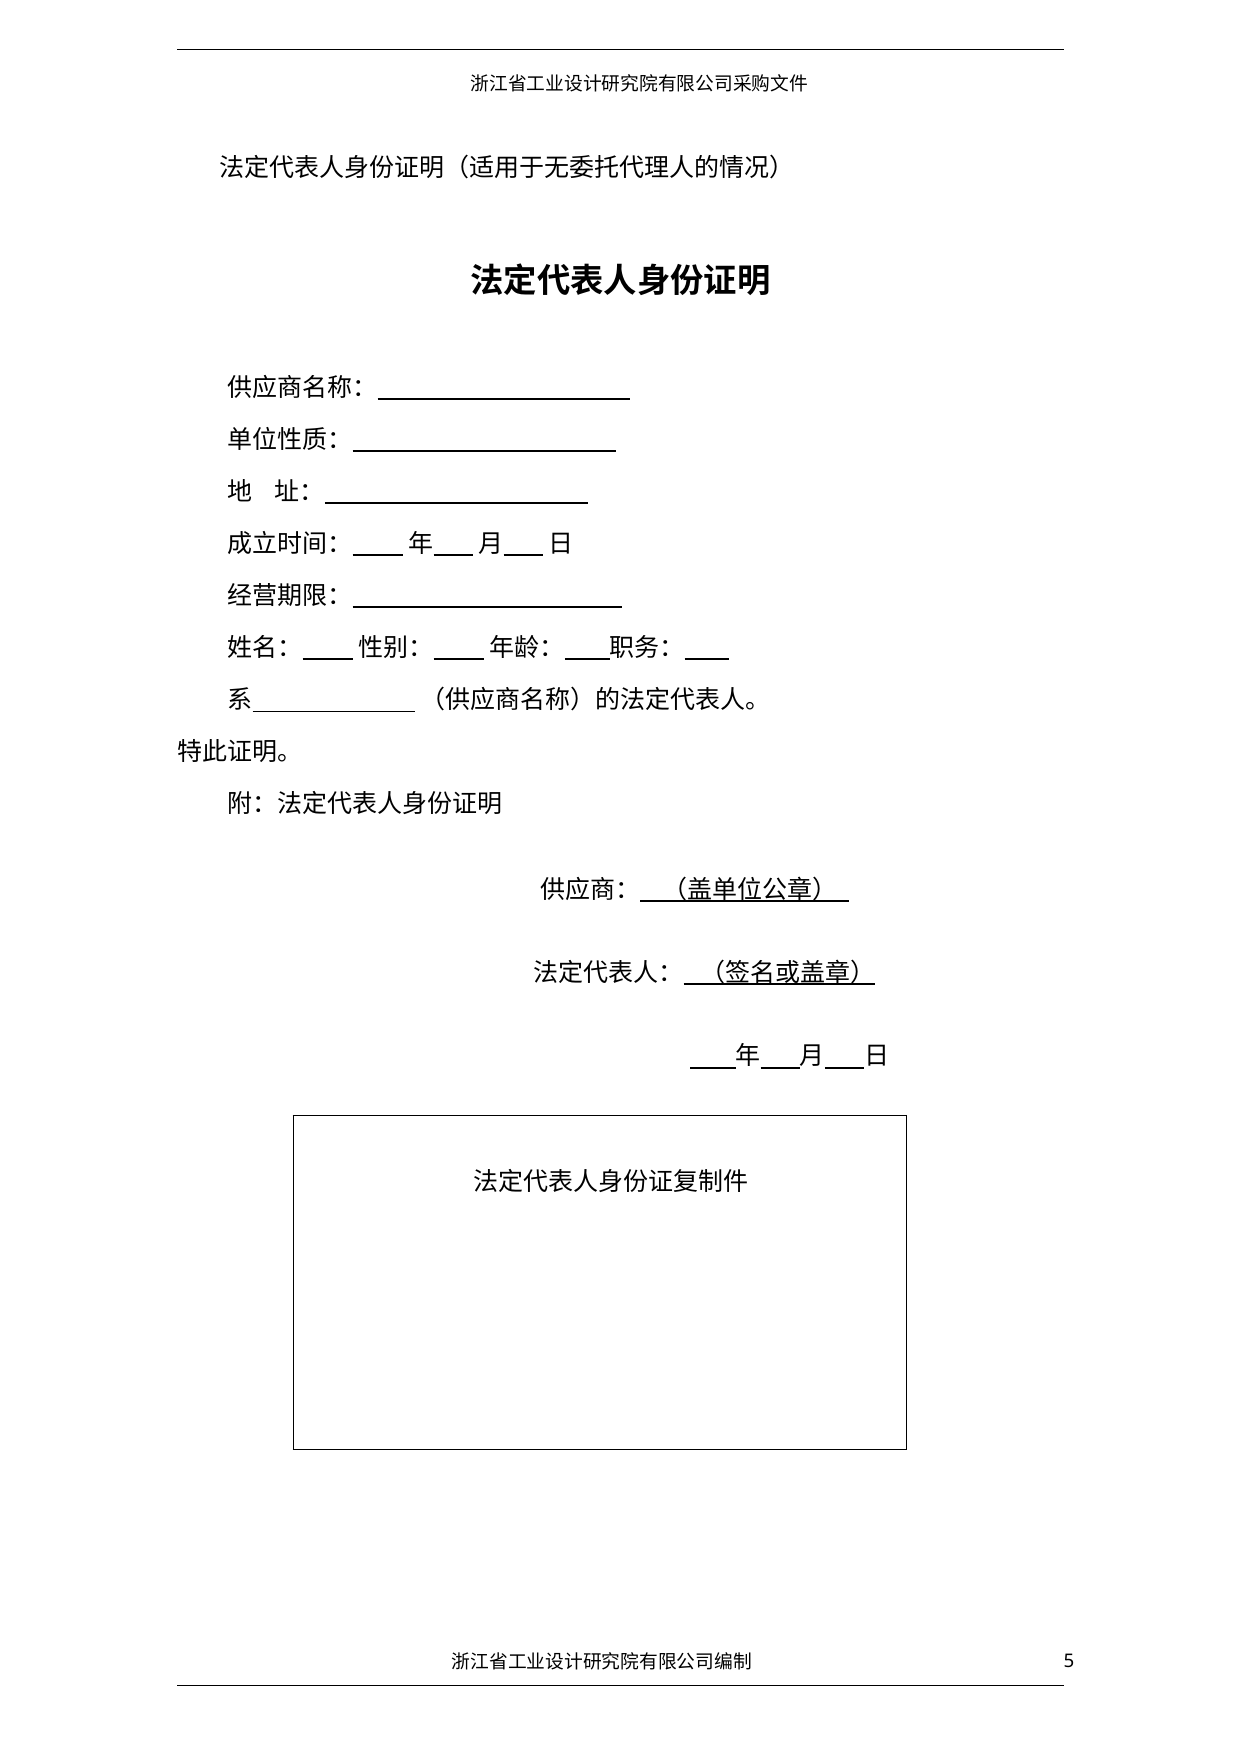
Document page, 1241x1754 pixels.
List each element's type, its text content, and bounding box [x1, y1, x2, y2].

text 单位性质： [177, 406, 1064, 458]
text 年 月 日 [177, 1031, 1064, 1073]
table_header 法定代表人身份证复制件 [294, 1116, 906, 1449]
text 系 （供应商名称）的法定代表人。 [177, 667, 1064, 719]
text 法定代表人： （签名或盖章） [177, 948, 1064, 990]
text 供应商名称： [177, 354, 1064, 406]
list 法定代表人身份证明（适用于无委托代理人的情况） [219, 147, 1064, 184]
text 法定代表人身份证明 [177, 254, 1064, 302]
text 姓名： 性别： 年龄： 职务： [177, 615, 1064, 667]
text 附：法定代表人身份证明 [177, 771, 1064, 823]
text 经营期限： [177, 563, 1064, 615]
text 特此证明。 [177, 719, 1064, 771]
text 成立时间： 年 月 日 [177, 511, 1064, 563]
text 供应商： （盖单位公章） [177, 865, 1064, 906]
text 地 址： [177, 458, 1064, 511]
